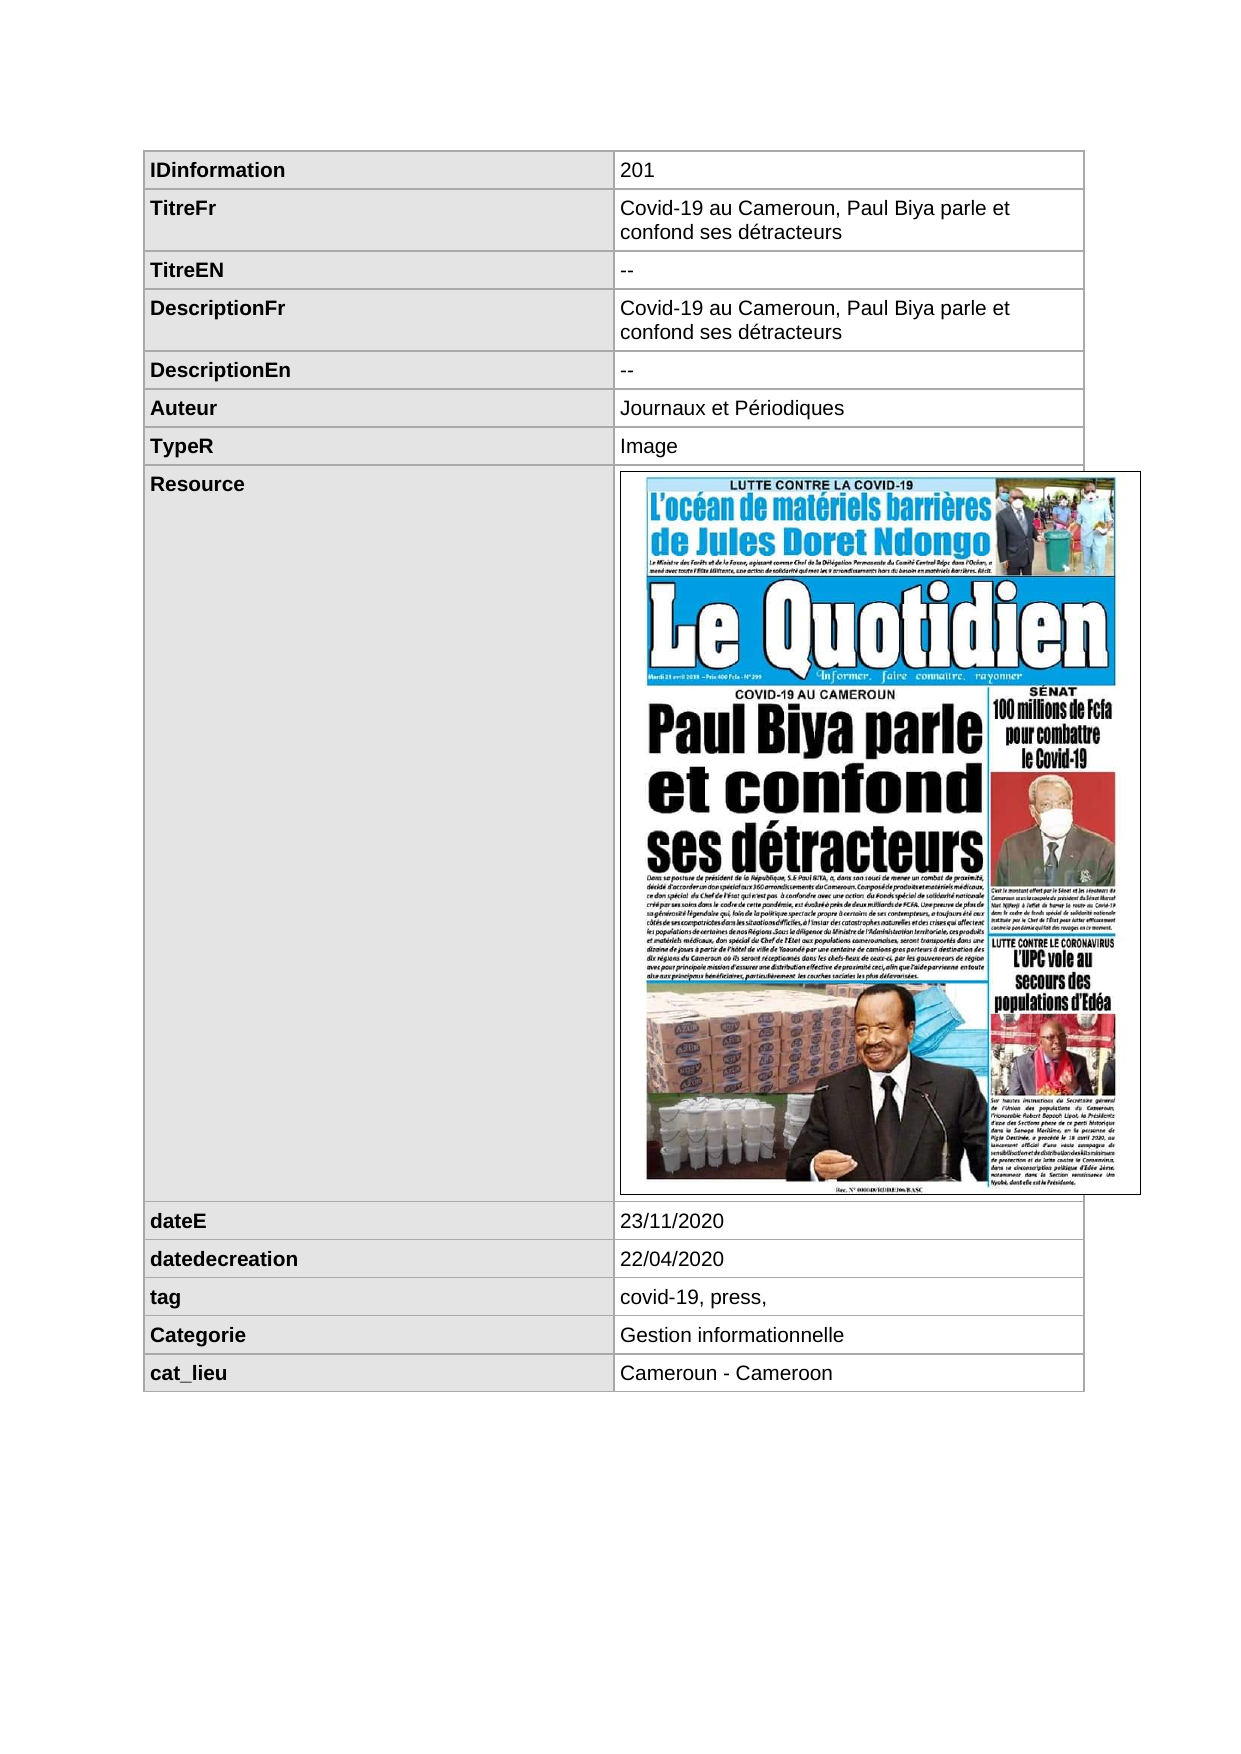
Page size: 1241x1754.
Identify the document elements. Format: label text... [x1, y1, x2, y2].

table_cell 23/11/2020 [615, 1202, 1083, 1239]
table_cell TitreFr [145, 190, 613, 250]
table_cell datedecreation [145, 1240, 613, 1277]
table_header IDinformation [145, 152, 613, 188]
table_cell Covid-19 au Cameroun, Paul Biya parle et confond ses détracteurs [615, 190, 1083, 250]
table_cell dateE [145, 1202, 613, 1239]
table_cell DescriptionEn [145, 352, 613, 388]
table_cell Cameroun - Cameroon [615, 1355, 1083, 1391]
picture [621, 472, 1140, 1194]
table_cell tag [145, 1278, 613, 1315]
table_cell Covid-19 au Cameroun, Paul Biya parle et confond ses détracteurs [615, 290, 1083, 350]
table_cell DescriptionFr [145, 290, 613, 350]
table_cell TitreEN [145, 252, 613, 288]
table_cell covid-19, press, [615, 1278, 1083, 1315]
table_cell -- [615, 252, 1083, 288]
table_cell Image [615, 428, 1083, 464]
table_cell 22/04/2020 [615, 1240, 1083, 1277]
table_header 201 [615, 152, 1083, 188]
table_cell [615, 466, 1083, 1201]
table_cell Resource [145, 466, 613, 1201]
table_cell Auteur [145, 390, 613, 426]
table_cell cat_lieu [145, 1355, 613, 1391]
table_cell Categorie [145, 1316, 613, 1353]
table_cell Journaux et Périodiques [615, 390, 1083, 426]
table_cell TypeR [145, 428, 613, 464]
table_cell Gestion informationnelle [615, 1316, 1083, 1353]
table_cell -- [615, 352, 1083, 388]
